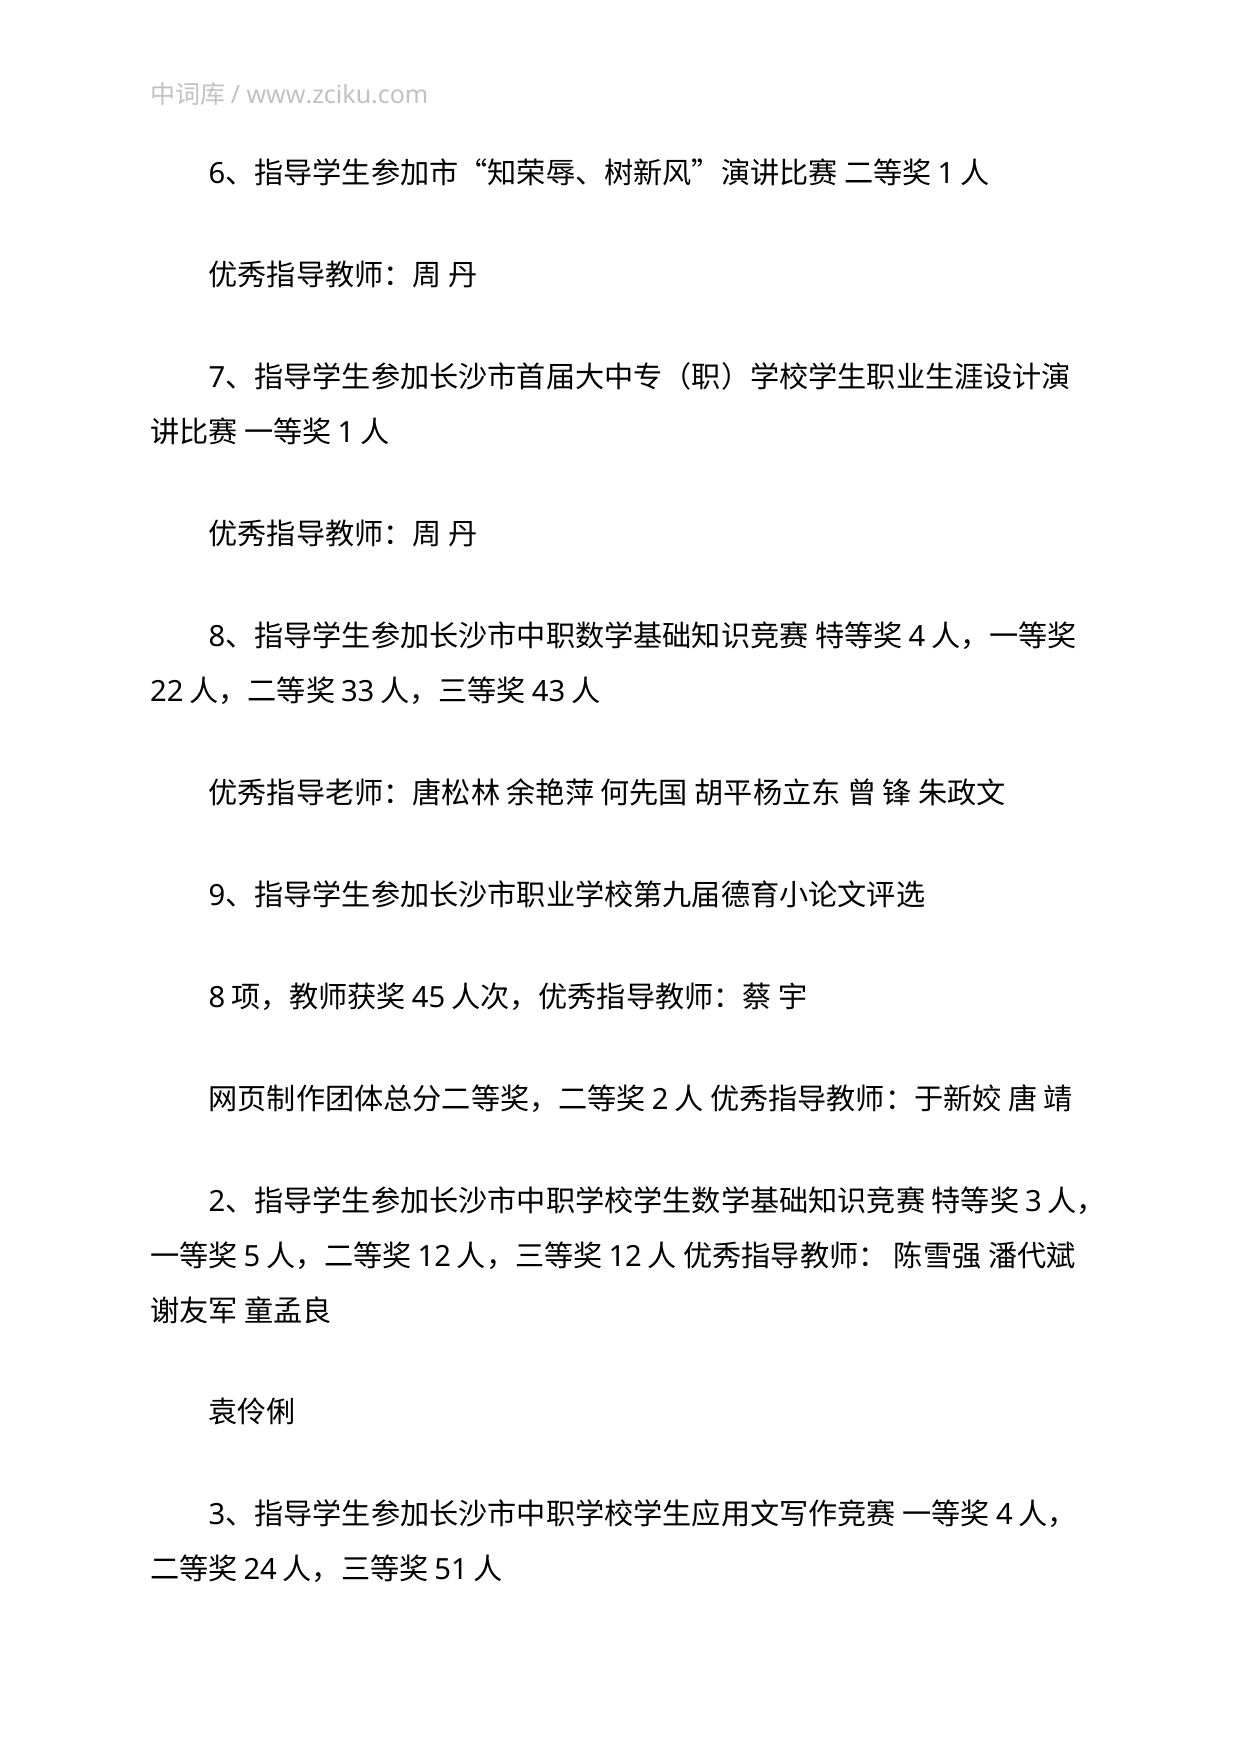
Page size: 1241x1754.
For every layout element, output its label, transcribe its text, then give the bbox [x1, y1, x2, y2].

text 8、指导学生参加长沙市中职数学基础知识竞赛 特等奖4人，一等奖22人，二等奖33人，三等奖43人 [150, 612, 1090, 710]
text 9、指导学生参加长沙市职业学校第九届德育小论文评选 [150, 871, 1090, 914]
text 优秀指导老师：唐松林 余艳萍 何先国 胡平杨立东 曾 锋 朱政文 [150, 769, 1090, 812]
text 优秀指导教师：周 丹 [150, 511, 1090, 553]
text 8项，教师获奖45人次，优秀指导教师：蔡 宇 [150, 973, 1090, 1016]
text 网页制作团体总分二等奖，二等奖2人 优秀指导教师：于新姣 唐 靖 [150, 1075, 1090, 1118]
text 3、指导学生参加长沙市中职学校学生应用文写作竞赛 一等奖4人，二等奖24人，三等奖51人 [150, 1491, 1090, 1588]
text 袁伶俐 [150, 1389, 1090, 1431]
text 2、指导学生参加长沙市中职学校学生数学基础知识竞赛 特等奖3人，一等奖5人，二等奖12人，三等奖12人 优秀指导教师： 陈雪强 潘代斌 谢友军 童孟良 [150, 1177, 1090, 1329]
text 优秀指导教师：周 丹 [150, 252, 1090, 294]
text 7、指导学生参加长沙市首届大中专（职）学校学生职业生涯设计演讲比赛 一等奖1人 [150, 354, 1090, 451]
text 6、指导学生参加市“知荣辱、树新风”演讲比赛 二等奖1人 [150, 150, 1090, 192]
